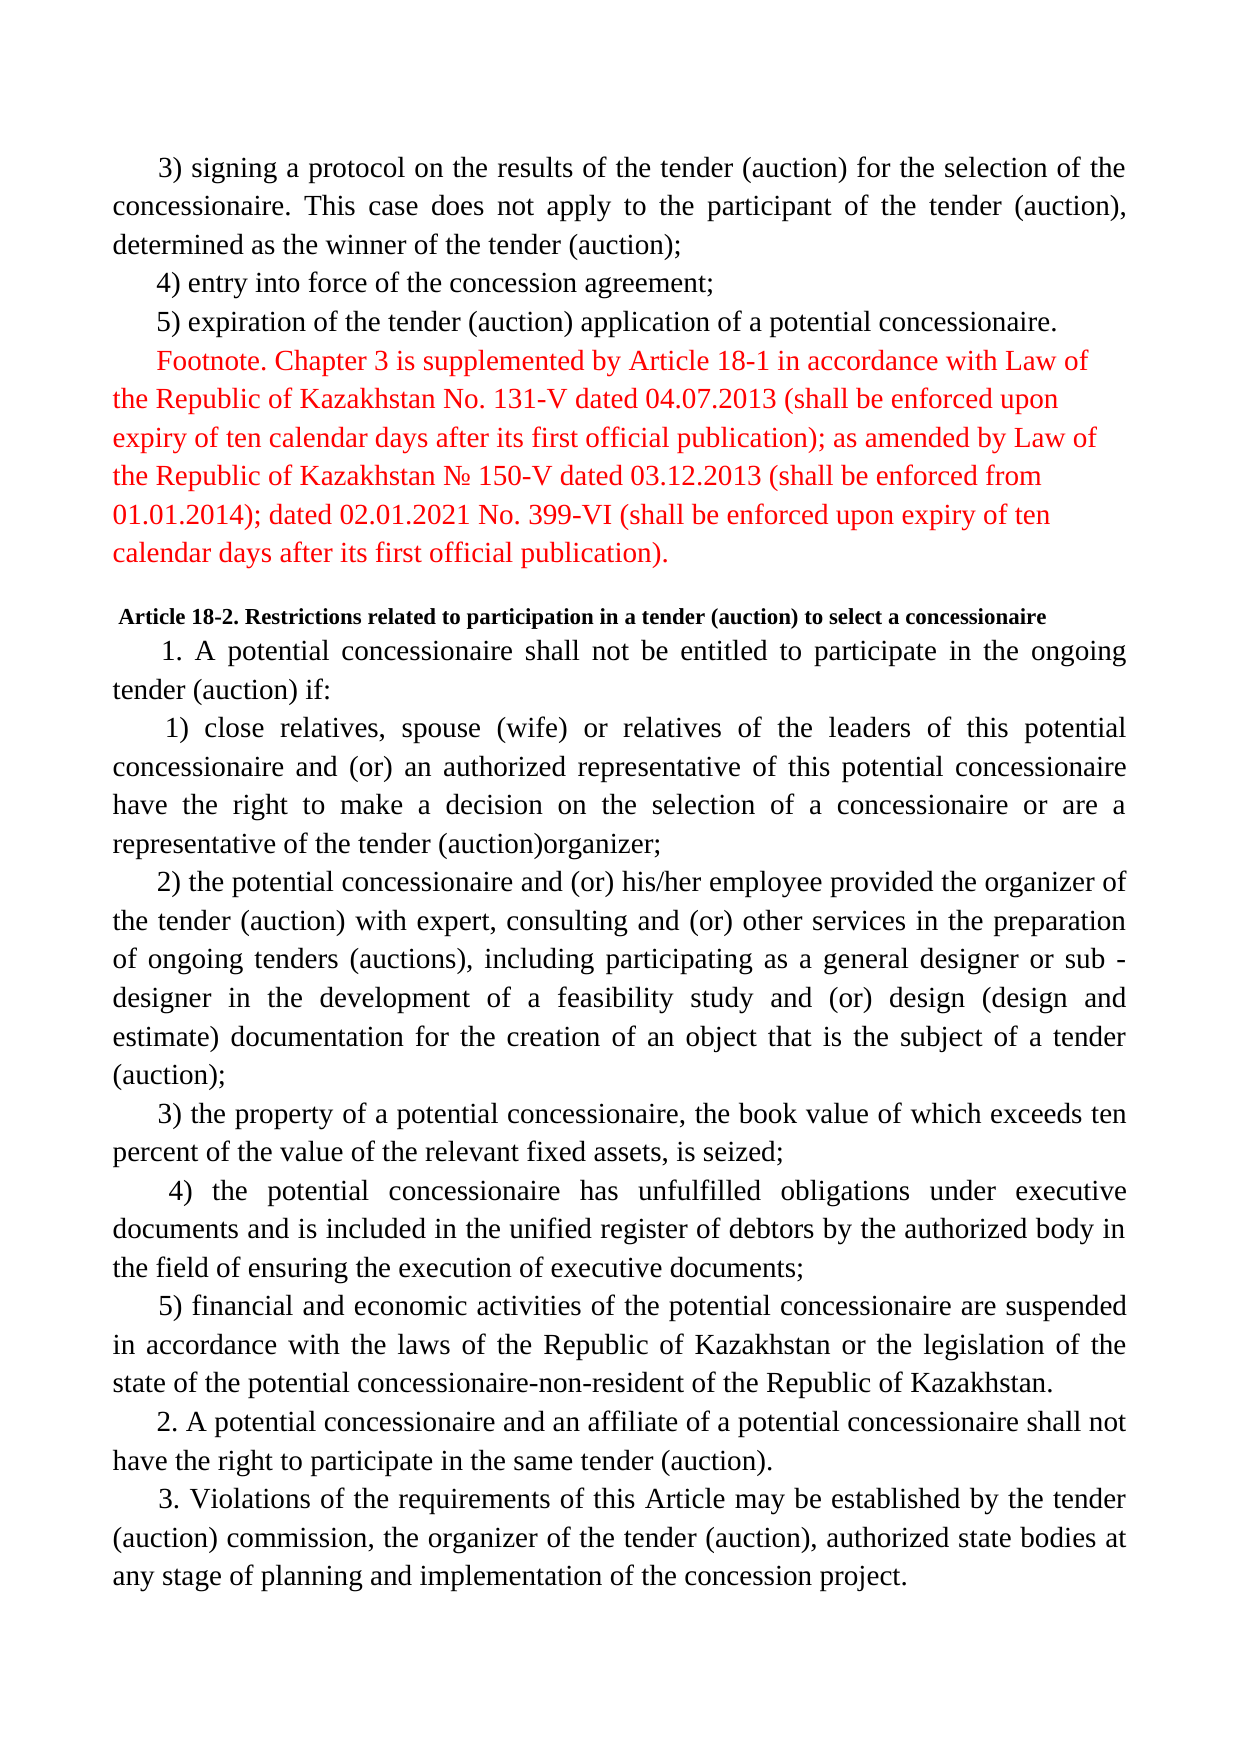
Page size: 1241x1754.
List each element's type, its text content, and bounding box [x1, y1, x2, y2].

text 4) entry into force of the concession agreement; [112, 266, 1128, 299]
text Footnote. Chapter 3 is supplemented by Article 18-1 in accordance with Law of the Republic of Kazakhstan No. 131-V dated 04.07.2013 (shall be enforced upon expiry of ten calendar days after its first official publication); as amended by Law of the Republic of Kazakhstan № 150-V dated 03.12.2013 (shall be enforced from 01.01.2014); dated 02.01.2021 No. 399-VI (shall be enforced upon expiry of ten calendar days after its first official publication). [112, 343, 1128, 599]
text 3) the property of a potential concessionaire, the book value of which exceeds ten percent of the value of the relevant fixed assets, is seized; [112, 1096, 1128, 1168]
text 1) close relatives, spouse (wife) or relatives of the leaders of this potential concessionaire and (or) an authorized representative of this potential concessionaire have the right to make a decision on the selection of a concessionaire or are a representative of the tender (auction)organizer; [112, 710, 1128, 859]
text 2) the potential concessionaire and (or) his/her employee provided the organizer of the tender (auction) with expert, consulting and (or) other services in the preparation of ongoing tenders (auctions), including participating as a general designer or sub -designer in the development of a feasibility study and (or) design (design and estimate) documentation for the creation of an object that is the subject of a tender (auction); [112, 864, 1128, 1091]
text 3) signing a protocol on the results of the tender (auction) for the selection of the concessionaire. This case does not apply to the participant of the tender (auction), determined as the winner of the tender (auction); [112, 150, 1128, 261]
text 2. A potential concessionaire and an affiliate of a potential concessionaire shall not have the right to participate in the same tender (auction). [112, 1404, 1128, 1476]
text 3. Violations of the requirements of this Article may be established by the tender (auction) commission, the organizer of the tender (auction), authorized state bodies at any stage of planning and implementation of the concession project. [112, 1481, 1128, 1592]
text 1. A potential concessionaire shall not be entitled to participate in the ongoing tender (auction) if: [112, 633, 1128, 705]
text 4) the potential concessionaire has unfulfilled obligations under executive documents and is included in the unified register of debtors by the authorized body in the field of ensuring the execution of executive documents; [112, 1173, 1128, 1283]
text Article 18-2. Restrictions related to participation in a tender (auction) to select a concessionaire [112, 603, 1128, 629]
text 5) expiration of the tender (auction) application of a potential concessionaire. [112, 304, 1128, 338]
text 5) financial and economic activities of the potential concessionaire are suspended in accordance with the laws of the Republic of Kazakhstan or the legislation of the state of the potential concessionaire-non-resident of the Republic of Kazakhstan. [112, 1288, 1128, 1399]
